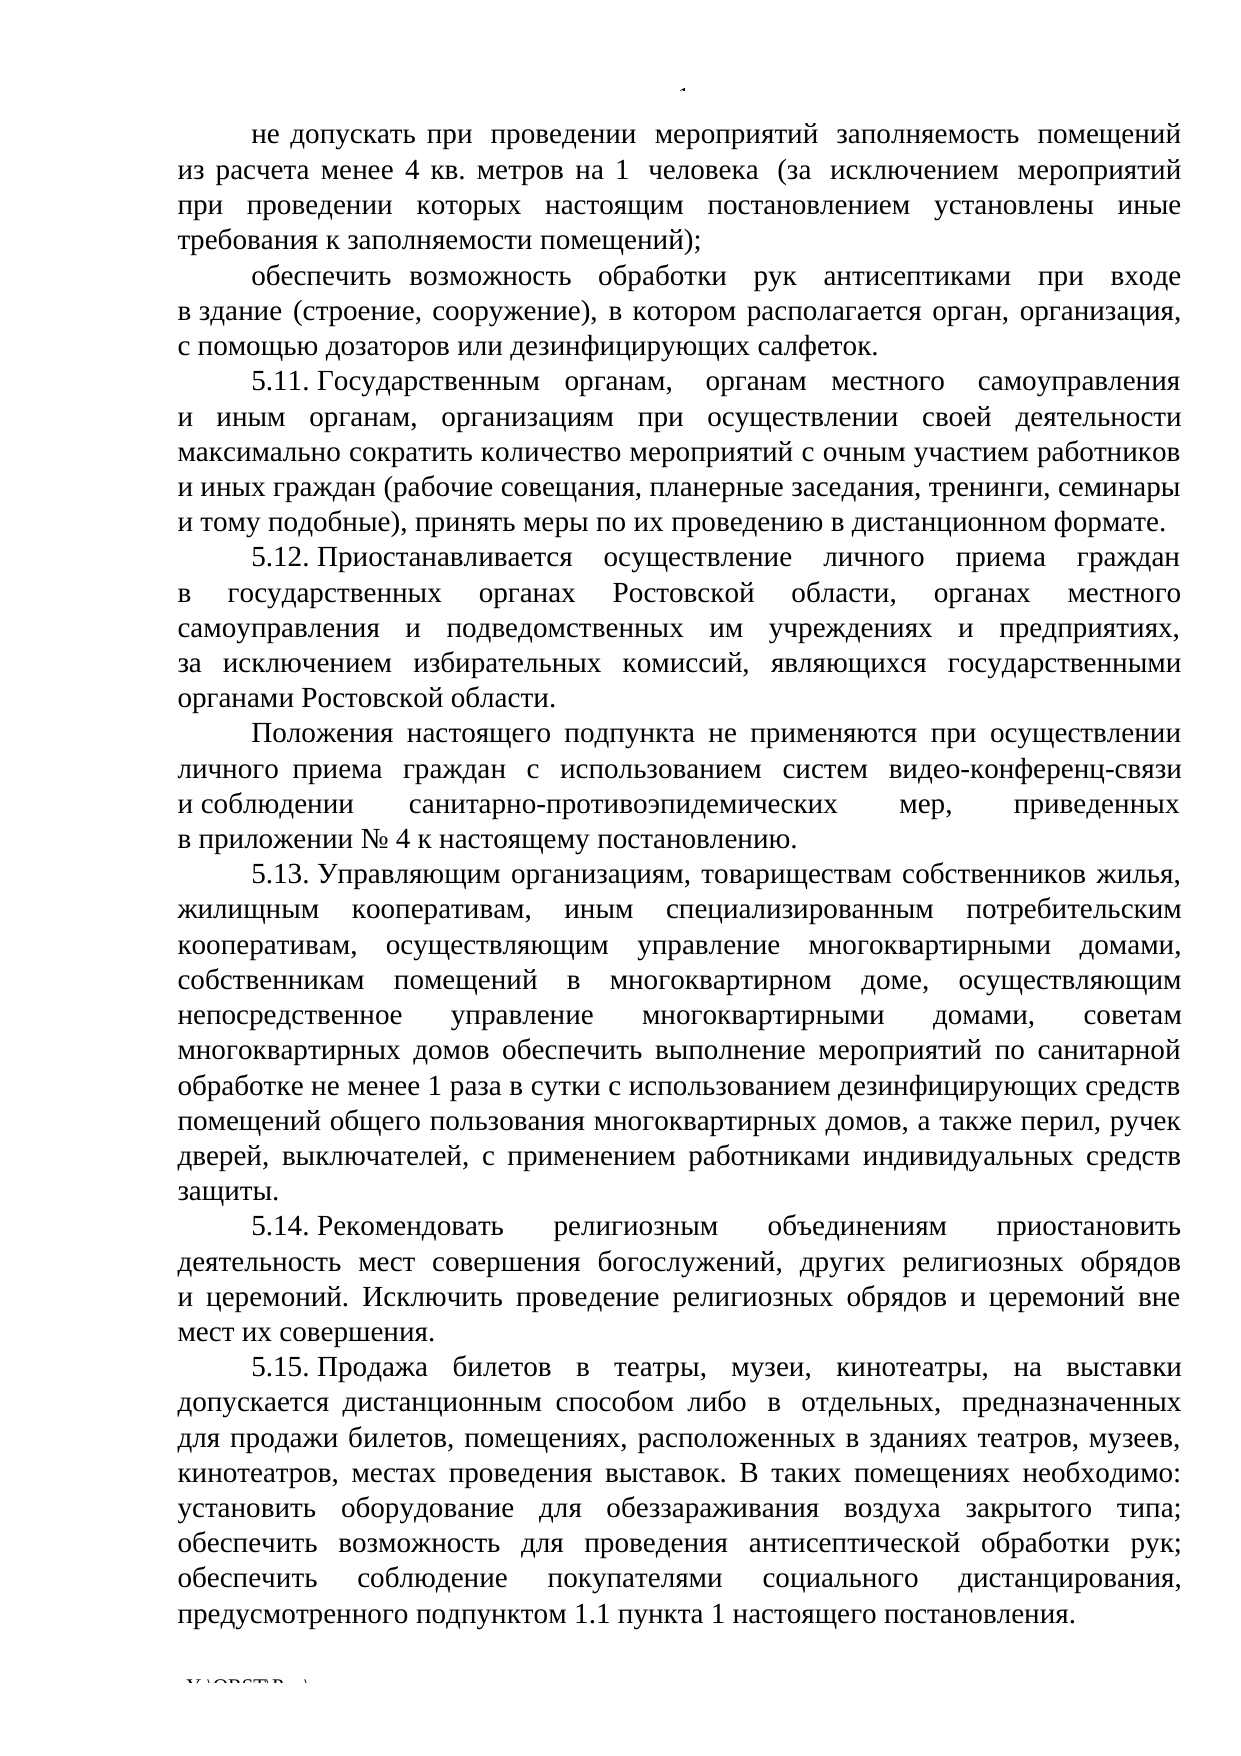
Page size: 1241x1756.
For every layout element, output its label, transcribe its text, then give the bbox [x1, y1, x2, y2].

list Рекомендовать религиозным объединениям приостановить деятельность мест совершения богослужений, других религиозных обрядов и церемоний. Исключить проведение религиозных обрядов и церемоний вне мест их совершения. [177, 1208, 1181, 1348]
text не допускать при проведении мероприятий заполняемость помещений из расчета менее 4 кв. метров на 1 человека (за исключением мероприятий при проведении которых настоящим постановлением установлены иные требования к заполняемости помещений); [177, 117, 1181, 256]
list Государственным органам, органам местного самоуправления и иным органам, организациям при осуществлении своей деятельности максимально сократить количество мероприятий с очным участием работников и иных граждан (рабочие совещания, планерные заседания, тренинги, семинары и тому подобные), принять меры по их проведению в дистанционном формате. [177, 363, 1181, 538]
list Управляющим организациям, товариществам собственников жилья, жилищным кооперативам, иным специализированным потребительским кооперативам, осуществляющим управление многоквартирными домами, собственникам помещений в многоквартирном доме, осуществляющим непосредственное управление многоквартирными домами, советам многоквартирных домов обеспечить выполнение мероприятий по санитарной обработке не менее 1 раза в сутки с использованием дезинфицирующих средств помещений общего пользования многоквартирных домов, а также перил, ручек дверей, выключателей, с применением работниками индивидуальных средств защиты. [177, 856, 1182, 1207]
list Приостанавливается осуществление личного приема граждан в государственных органах Ростовской области, органах местного самоуправления и подведомственных им учреждениях и предприятиях, за исключением избирательных комиссий, являющихся государственными органами Ростовской области. [177, 539, 1182, 714]
text обеспечить возможность обработки рук антисептиками при входе в здание (строение, сооружение), в котором располагается орган, организация, с помощью дозаторов или дезинфицирующих салфеток. [177, 258, 1181, 362]
text Положения настоящего подпункта не применяются при осуществлении личного приема граждан с использованием систем видео-конференц-связи и соблюдении санитарно-противоэпидемических мер, приведенных в приложении № 4 к настоящему постановлению. [177, 716, 1182, 855]
list Продажа билетов в театры, музеи, кинотеатры, на выставки допускается дистанционным способом либо в отдельных, предназначенных для продажи билетов, помещениях, расположенных в зданиях театров, музеев, кинотеатров, местах проведения выставок. В таких помещениях необходимо: установить оборудование для обеззараживания воздуха закрытого типа; обеспечить возможность для проведения антисептической обработки рук; обеспечить соблюдение покупателями социального дистанцирования, предусмотренного подпунктом 1.1 пункта 1 настоящего постановления. [177, 1349, 1182, 1629]
